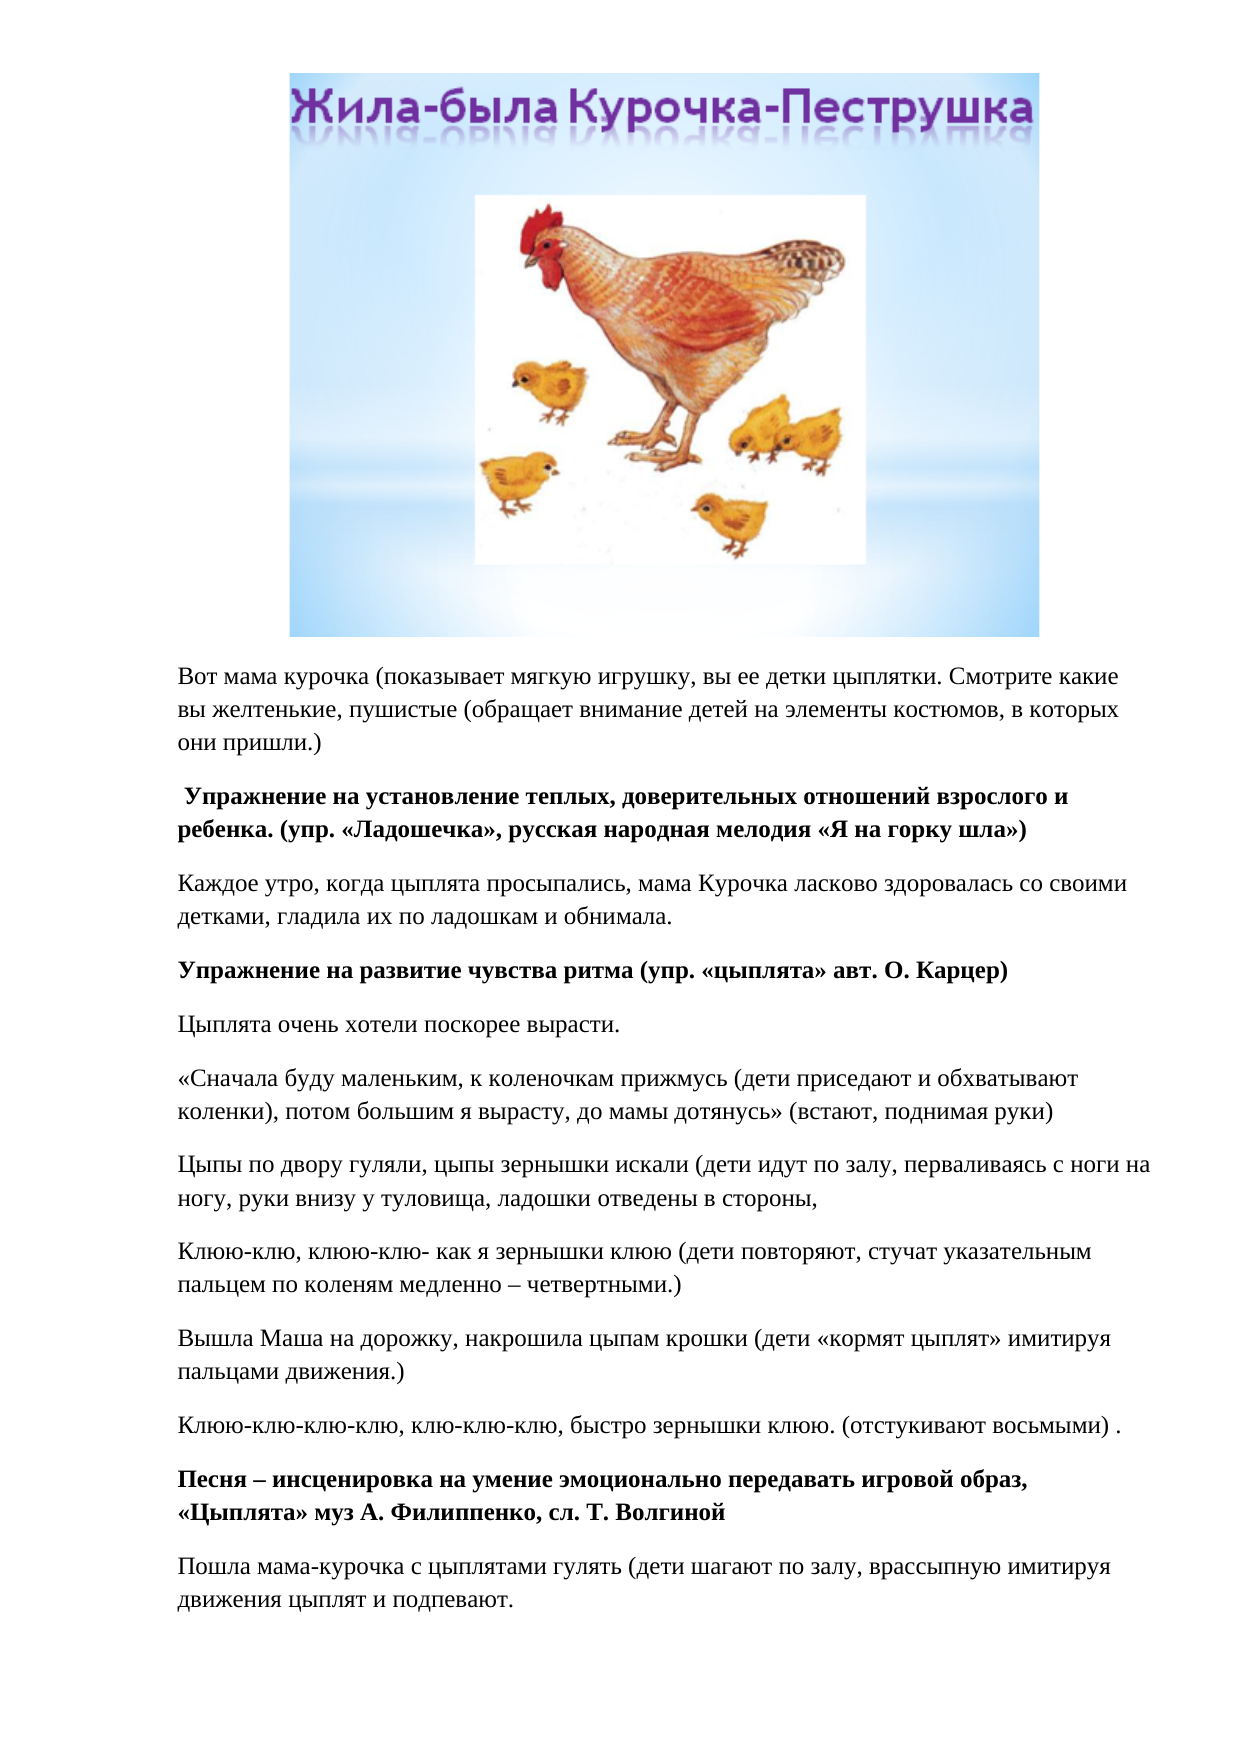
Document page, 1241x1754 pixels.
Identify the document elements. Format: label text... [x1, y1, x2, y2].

text Клюю-клю-клю-клю, клю-клю-клю, быстро зернышки клюю. (отстукивают восьмыми) . [177, 1410, 1152, 1439]
text «Сначала буду маленьким, к коленочкам прижмусь (дети приседают и обхватывают коленки), потом большим я вырасту, до мамы дотянусь» (встают, поднимая руки) [177, 1063, 1152, 1124]
text Каждое утро, когда цыплята просыпались, мама Курочка ласково здоровалась со своими детками, гладила их по ладошкам и обнимала. [177, 868, 1152, 930]
picture [289, 73, 1040, 637]
text Вышла Маша на дорожку, накрошила цыпам крошки (дети «кормят цыплят» имитируя пальцами движения.) [177, 1323, 1152, 1385]
text Цыпы по двору гуляли, цыпы зернышки искали (дети идут по залу, перваливаясь с ноги на ногу, руки внизу у туловища, ладошки отведены в стороны, [177, 1149, 1152, 1211]
text Вот мама курочка (показывает мягкую игрушку, вы ее детки цыплятки. Смотрите какие вы желтенькие, пушистые (обращает внимание детей на элементы костюмов, в которых они пришли.) [177, 661, 1152, 756]
text Пошла мама-курочка с цыплятами гулять (дети шагают по залу, врассыпную имитируя движения цыплят и подпевают. [177, 1551, 1152, 1613]
text Упражнение на установление теплых, доверительных отношений взрослого и ребенка. (упр. «Ладошечка», русская народная мелодия «Я на горку шла») [177, 781, 1152, 843]
text Клюю-клю, клюю-клю- как я зернышки клюю (дети повторяют, стучат указательным пальцем по коленям медленно – четвертными.) [177, 1236, 1152, 1298]
text Упражнение на развитие чувства ритма (упр. «цыплята» авт. О. Карцер) [177, 955, 1152, 984]
text Песня – инсценировка на умение эмоционально передавать игровой образ, «Цыплята» муз А. Филиппенко, сл. Т. Волгиной [177, 1464, 1152, 1526]
text Цыплята очень хотели поскорее вырасти. [177, 1009, 1152, 1038]
